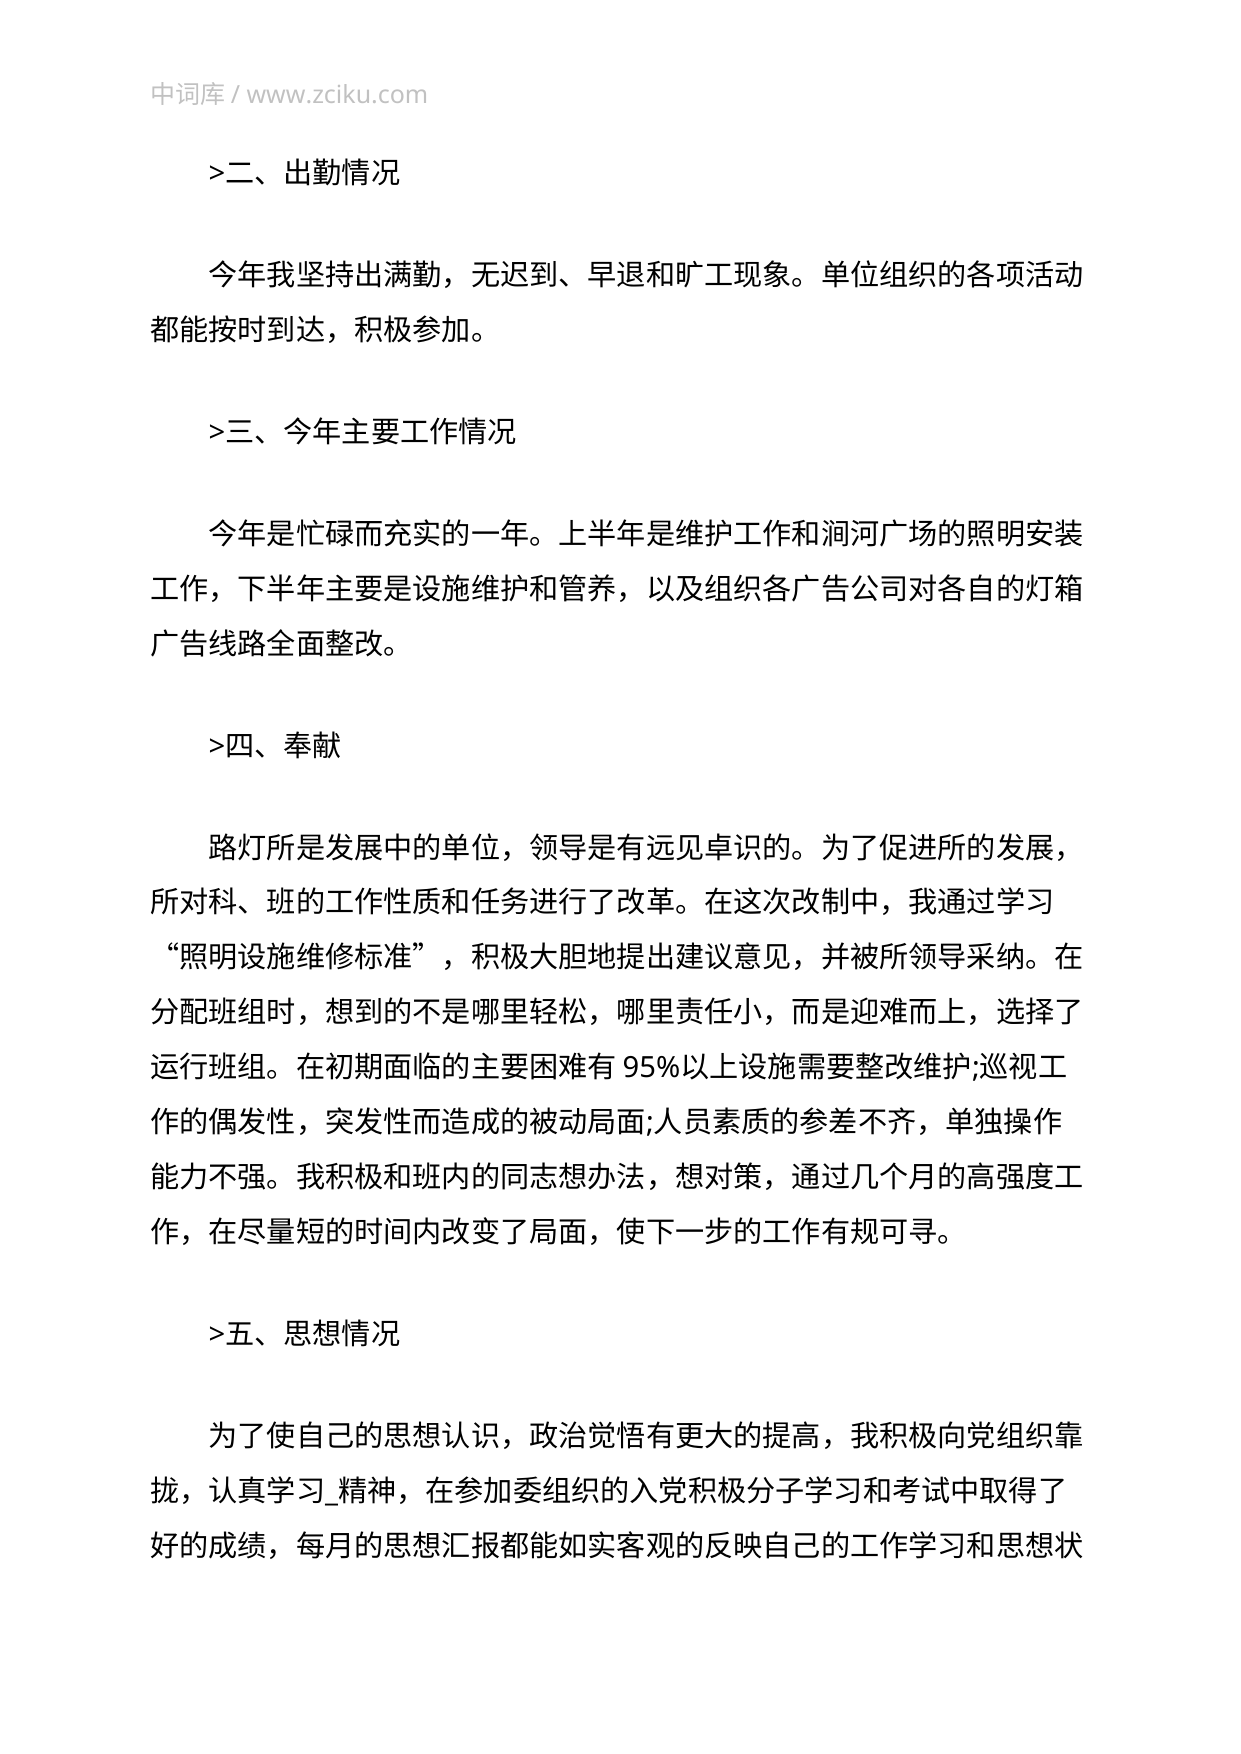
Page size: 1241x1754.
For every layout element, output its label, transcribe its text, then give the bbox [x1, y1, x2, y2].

text >五、思想情况 [150, 1310, 1090, 1353]
text >二、出勤情况 [150, 150, 1090, 192]
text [150, 1412, 1090, 1564]
text 今年我坚持出满勤，无迟到、早退和旷工现象。单位组织的各项活动都能按时到达，积极参加。 [150, 252, 1090, 349]
text >四、奉献 [150, 722, 1090, 764]
text 今年是忙碌而充实的一年。上半年是维护工作和涧河广场的照明安装工作，下半年主要是设施维护和管养，以及组织各广告公司对各自的灯箱广告线路全面整改。 [150, 511, 1090, 663]
text 路灯所是发展中的单位，领导是有远见卓识的。为了促进所的发展，所对科、班的工作性质和任务进行了改革。在这次改制中，我通过学习“照明设施维修标准”，积极大胆地提出建议意见，并被所领导采纳。在分配班组时，想到的不是哪里轻松，哪里责任小，而是迎难而上，选择了运行班组。在初期面临的主要困难有95%以上设施需要整改维护;巡视工作的偶发性，突发性而造成的被动局面;人员素质的参差不齐，单独操作能力不强。我积极和班内的同志想办法，想对策，通过几个月的高强度工作，在尽量短的时间内改变了局面，使下一步的工作有规可寻。 [150, 824, 1090, 1251]
text >三、今年主要工作情况 [150, 409, 1090, 451]
